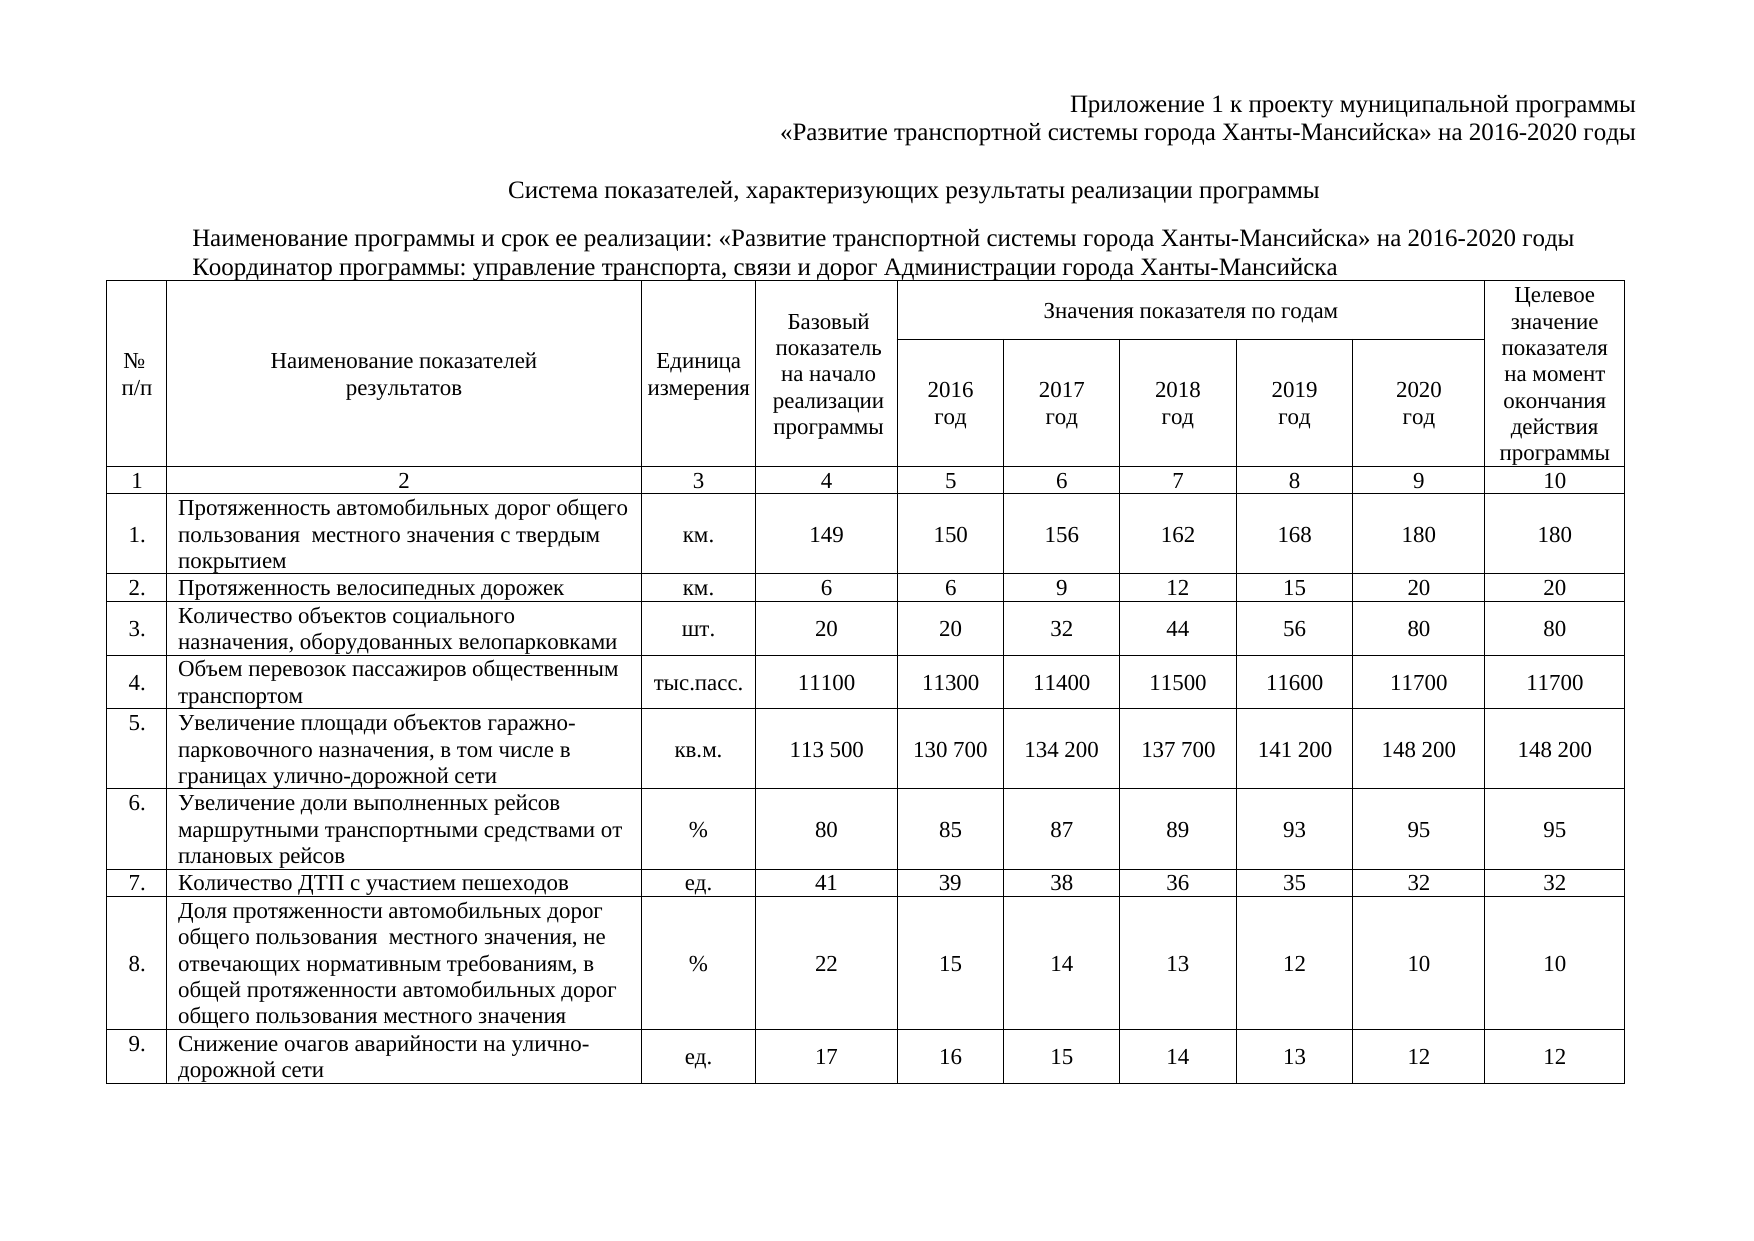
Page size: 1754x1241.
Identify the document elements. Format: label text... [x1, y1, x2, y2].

table_cell 20 [898, 602, 1003, 654]
table_cell 80 [1485, 602, 1624, 654]
table_cell 4 [756, 467, 897, 493]
table_cell 156 [1004, 494, 1119, 573]
table_cell 44 [1120, 602, 1236, 654]
table_cell тыс.пасс. [642, 656, 755, 708]
table_cell 6 [1004, 467, 1119, 493]
table_cell шт. [642, 602, 755, 654]
table_cell 41 [756, 870, 897, 896]
table_cell 180 [1353, 494, 1484, 573]
table_cell 8. [107, 897, 166, 1029]
table_cell 32 [1485, 870, 1624, 896]
table_cell 1 [107, 467, 166, 493]
table_cell 56 [1237, 602, 1352, 654]
table_cell 80 [1353, 602, 1484, 654]
table_cell 10 [1485, 467, 1624, 493]
table_cell 2018 год [1120, 340, 1236, 466]
table_cell 4. [107, 656, 166, 708]
table_cell 17 [756, 1030, 897, 1082]
table_cell 130 700 [898, 709, 1003, 788]
table_cell 22 [756, 897, 897, 1029]
table_cell 95 [1485, 789, 1624, 868]
table_cell 9. [107, 1030, 166, 1082]
table_cell 12 [1120, 574, 1236, 601]
table_cell % [642, 789, 755, 868]
table_cell 13 [1237, 1030, 1352, 1082]
table_cell 20 [1353, 574, 1484, 601]
table_cell 14 [1120, 1030, 1236, 1082]
table_cell 2020 год [1353, 340, 1484, 466]
table_cell 149 [756, 494, 897, 573]
table_cell Количество объектов социального назначения, оборудованных велопарковками [167, 602, 641, 654]
table_cell 5. [107, 709, 166, 788]
table_cell 80 [756, 789, 897, 868]
table_cell 32 [1004, 602, 1119, 654]
table_cell Доля протяженности автомобильных дорог общего пользования местного значения, не отвечающих нормативным требованиям, в общей протяженности автомобильных дорог общего пользования местного значения [167, 897, 641, 1029]
table_cell 150 [898, 494, 1003, 573]
table_cell 11700 [1485, 656, 1624, 708]
table_cell 6. [107, 789, 166, 868]
table_cell 162 [1120, 494, 1236, 573]
text Наименование программы и срок ее реализации: «Развитие транспортной системы города Ханты-Мансийска» на 2016-2020 годы [118, 223, 1636, 252]
table_cell Протяженность автомобильных дорог общего пользования местного значения с твердым покрытием [167, 494, 641, 573]
table_cell 13 [1120, 897, 1236, 1029]
table_cell 11300 [898, 656, 1003, 708]
table_cell 3 [642, 467, 755, 493]
table_header Наименование показателей результатов [167, 281, 641, 466]
table_cell 2016 год [898, 340, 1003, 466]
table_cell 3. [107, 602, 166, 654]
title Приложение 1 к проекту муниципальной программы [118, 89, 1636, 117]
table_cell 7. [107, 870, 166, 896]
table_cell 10 [1353, 897, 1484, 1029]
table_cell 89 [1120, 789, 1236, 868]
table_cell 11500 [1120, 656, 1236, 708]
table_cell 2017 год [1004, 340, 1119, 466]
table_cell 95 [1353, 789, 1484, 868]
table_cell 2 [167, 467, 641, 493]
table_cell 35 [1237, 870, 1352, 896]
table_cell кв.м. [642, 709, 755, 788]
table_cell 7 [1120, 467, 1236, 493]
table_cell 12 [1353, 1030, 1484, 1082]
table_cell 134 200 [1004, 709, 1119, 788]
table_header Единица измерения [642, 281, 755, 466]
table_cell Количество ДТП с участием пешеходов [167, 870, 641, 896]
table_cell ед. [642, 1030, 755, 1082]
table_cell 15 [1237, 574, 1352, 601]
table_cell 15 [898, 897, 1003, 1029]
table_cell 16 [898, 1030, 1003, 1082]
table_cell 12 [1485, 1030, 1624, 1082]
table_cell 20 [1485, 574, 1624, 601]
table_cell 39 [898, 870, 1003, 896]
table_cell % [642, 897, 755, 1029]
table_cell 9 [1004, 574, 1119, 601]
table_cell 36 [1120, 870, 1236, 896]
table_cell 180 [1485, 494, 1624, 573]
table_cell 2. [107, 574, 166, 601]
table_cell 85 [898, 789, 1003, 868]
table_cell 20 [756, 602, 897, 654]
table_cell 87 [1004, 789, 1119, 868]
table_cell Протяженность велосипедных дорожек [167, 574, 641, 601]
table_cell 141 200 [1237, 709, 1352, 788]
table_cell Объем перевозок пассажиров общественным транспортом [167, 656, 641, 708]
text «Развитие транспортной системы города Ханты-Мансийска» на 2016-2020 годы [118, 117, 1636, 146]
table_cell 11400 [1004, 656, 1119, 708]
table_cell 2019 год [1237, 340, 1352, 466]
table_cell Снижение очагов аварийности на улично-дорожной сети [167, 1030, 641, 1082]
title Система показателей, характеризующих результаты реализации программы [118, 175, 1636, 204]
text Координатор программы: управление транспорта, связи и дорог Администрации города Ханты-Мансийска [118, 252, 1636, 280]
table_header № п/п [107, 281, 166, 466]
table_cell 6 [756, 574, 897, 601]
table_cell 14 [1004, 897, 1119, 1029]
table_cell 11700 [1353, 656, 1484, 708]
table_cell 32 [1353, 870, 1484, 896]
table_cell 5 [898, 467, 1003, 493]
table_cell 10 [1485, 897, 1624, 1029]
table_cell 11600 [1237, 656, 1352, 708]
table_cell 1. [107, 494, 166, 573]
table_cell 168 [1237, 494, 1352, 573]
table_header Значения показателя по годам [898, 281, 1484, 339]
table_header Базовый показатель на начало реализации программы [756, 281, 897, 466]
table_cell 8 [1237, 467, 1352, 493]
table_cell км. [642, 574, 755, 601]
table_cell 11100 [756, 656, 897, 708]
table_cell Увеличение площади объектов гаражно-парковочного назначения, в том числе в границах улично-дорожной сети [167, 709, 641, 788]
table_cell ед. [642, 870, 755, 896]
table_cell 9 [1353, 467, 1484, 493]
table_cell Увеличение доли выполненных рейсов маршрутными транспортными средствами от плановых рейсов [167, 789, 641, 868]
table_cell 148 200 [1353, 709, 1484, 788]
table_cell км. [642, 494, 755, 573]
table_cell 137 700 [1120, 709, 1236, 788]
table_cell 148 200 [1485, 709, 1624, 788]
table_cell 12 [1237, 897, 1352, 1029]
table_cell 6 [898, 574, 1003, 601]
table_cell 38 [1004, 870, 1119, 896]
table_header Целевое значение показателя на момент окончания действия программы [1485, 281, 1624, 466]
table_cell 93 [1237, 789, 1352, 868]
table_cell 15 [1004, 1030, 1119, 1082]
table_cell 113 500 [756, 709, 897, 788]
